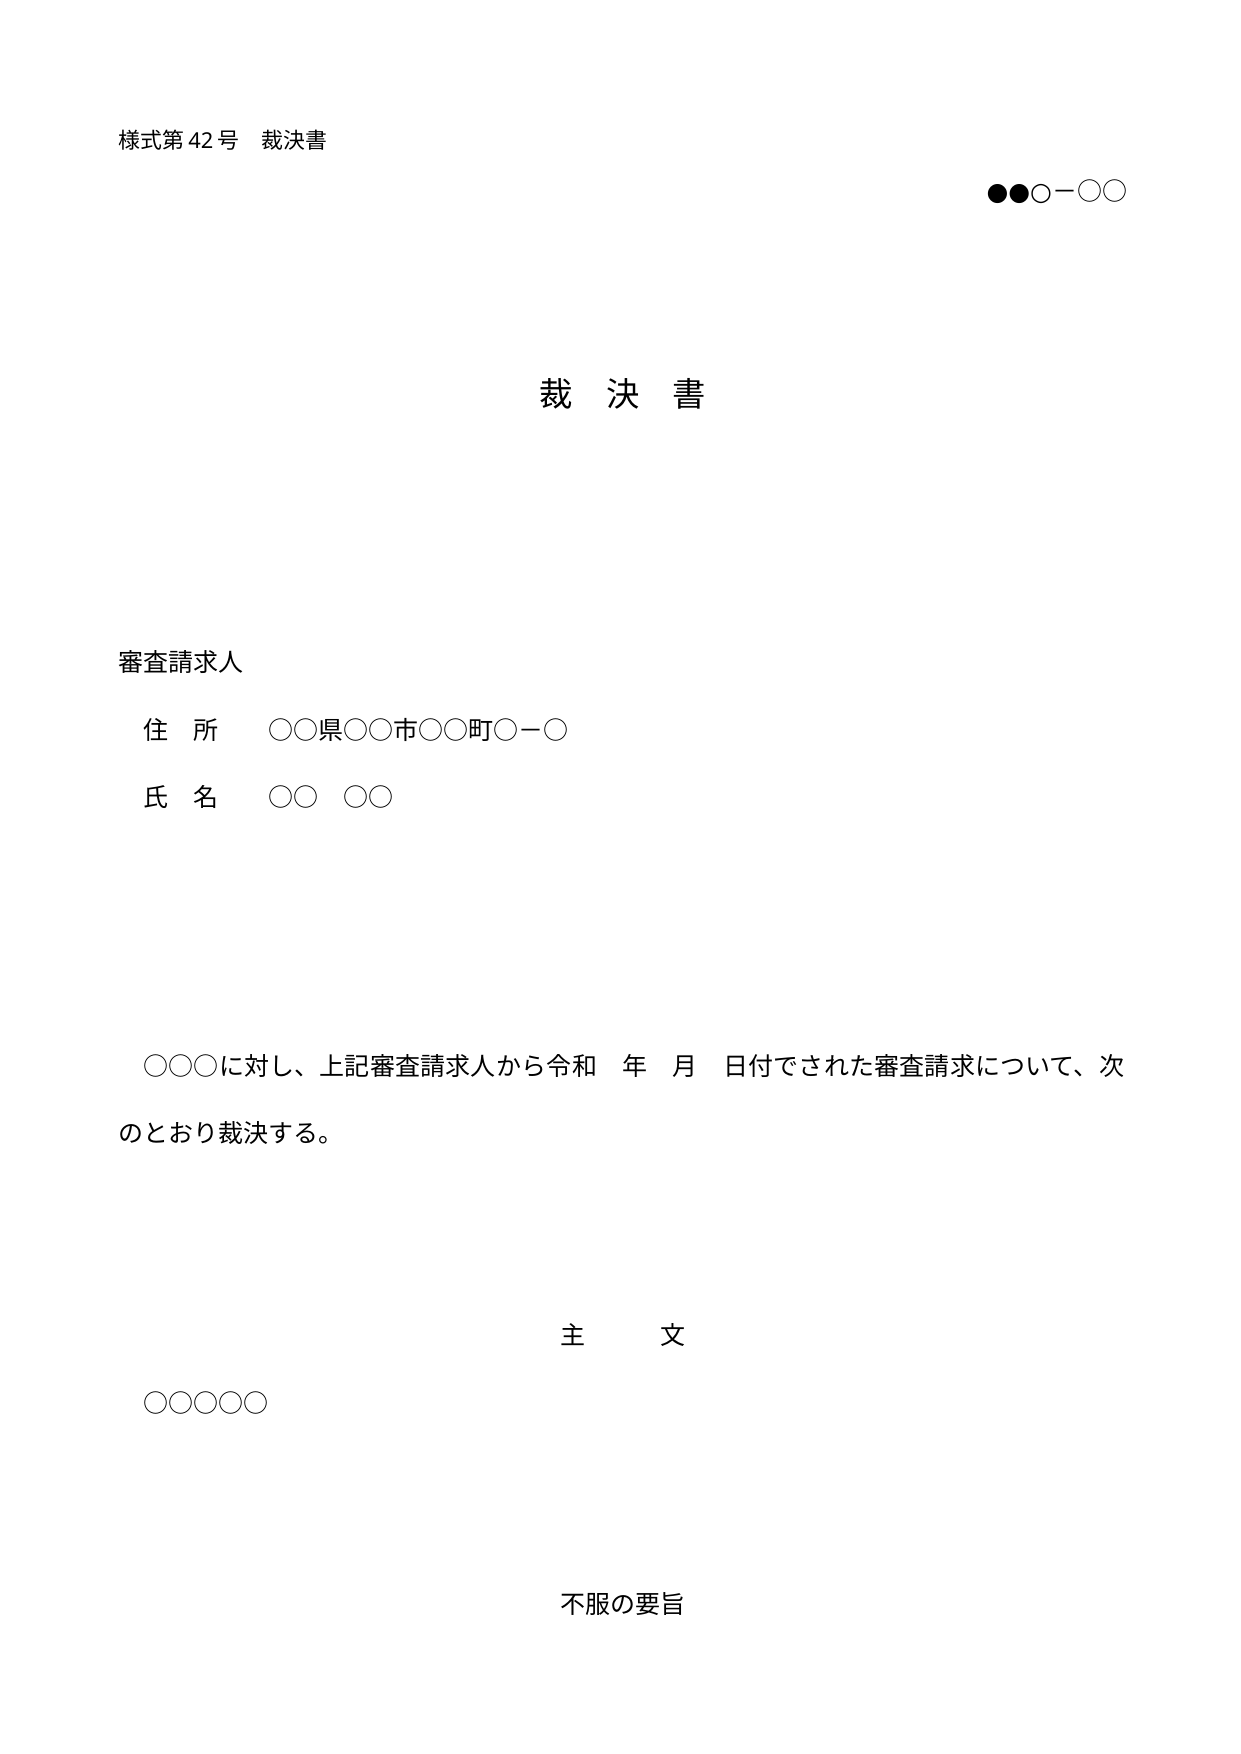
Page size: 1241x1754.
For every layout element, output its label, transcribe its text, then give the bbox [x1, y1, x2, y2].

text ●●○－○○ [118, 156, 1127, 223]
subtitle 様式第42号 裁決書 [118, 123, 1127, 156]
text 主 文 [118, 1300, 1127, 1367]
text 裁 決 書 [118, 358, 1127, 425]
text ○○○に対し、上記審査請求人から令和 年 月 日付でされた審査請求について、次のとおり裁決する。 [118, 1031, 1127, 1166]
text 不服の要旨 [118, 1569, 1127, 1637]
text ○○○○○ [118, 1367, 1127, 1435]
text 審査請求人 [118, 627, 1127, 694]
text 住 所 ○○県○○市○○町○－○ [118, 694, 1127, 762]
text 氏 名 ○○ ○○ [118, 762, 1127, 829]
